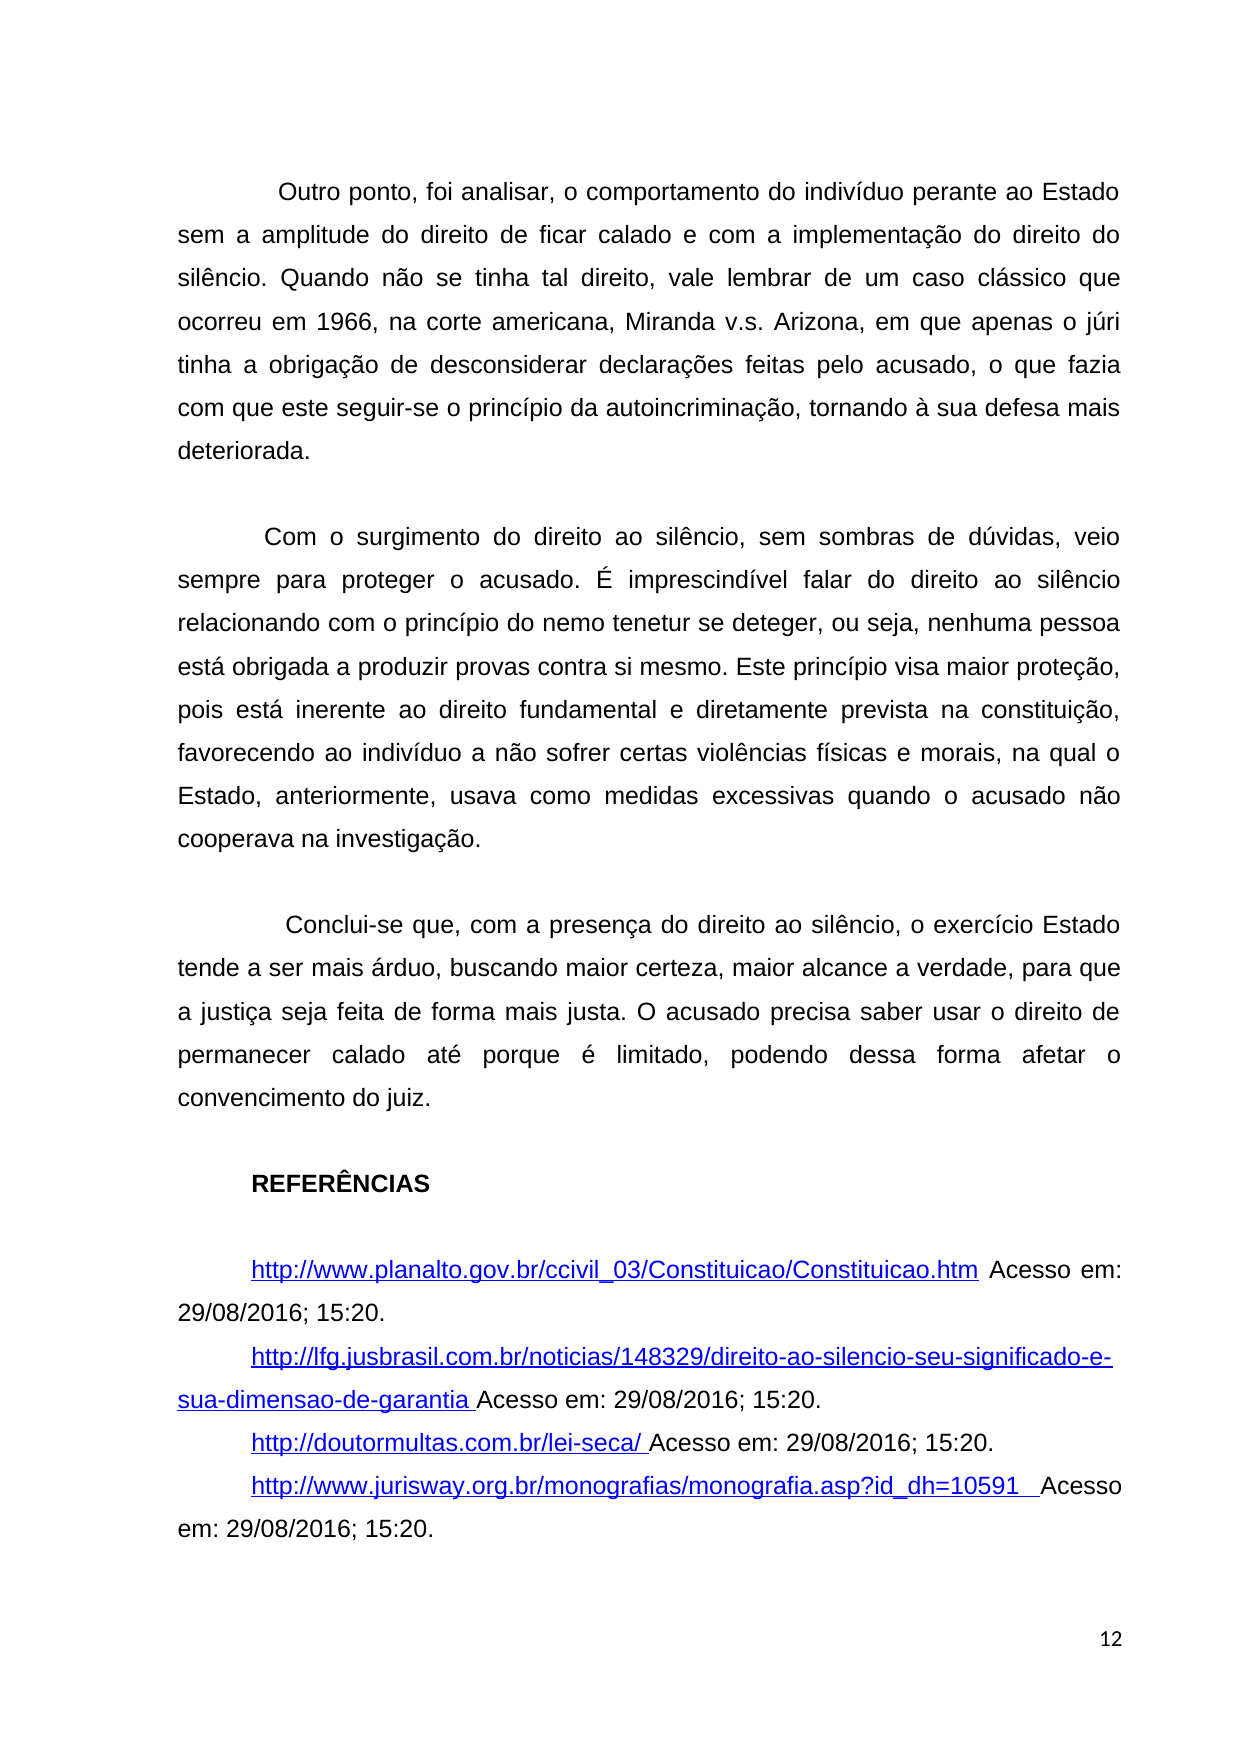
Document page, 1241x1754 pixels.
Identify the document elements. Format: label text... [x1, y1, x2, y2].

text Com o surgimento do direito ao silêncio, sem sombras de dúvidas, veio sempre para proteger o acusado. É imprescindível falar do direito ao silêncio relacionando com o princípio do nemo tenetur se deteger, ou seja, nenhuma pessoa está obrigada a produzir provas contra si mesmo. Este princípio visa maior proteção, pois está inerente ao direito fundamental e diretamente prevista na constituição, favorecendo ao indivíduo a não sofrer certas violências físicas e morais, na qual o Estado, anteriormente, usava como medidas excessivas quando o acusado não cooperava na investigação. [177, 522, 1122, 853]
text http://www.jurisway.org.br/monografias/monografia.asp?id_dh=10591 Acesso em: 29/08/2016; 15:20. [177, 1471, 1122, 1543]
text Outro ponto, foi analisar, o comportamento do indivíduo perante ao Estado sem a amplitude do direito de ficar calado e com a implementação do direito do silêncio. Quando não se tinha tal direito, vale lembrar de um caso clássico que ocorreu em 1966, na corte americana, Miranda v.s. Arizona, em que apenas o júri tinha a obrigação de desconsiderar declarações feitas pelo acusado, o que fazia com que este seguir-se o princípio da autoincriminação, tornando à sua defesa mais deteriorada. [177, 177, 1122, 465]
text REFERÊNCIAS [177, 1169, 1122, 1198]
text http://doutormultas.com.br/lei-seca/ Acesso em: 29/08/2016; 15:20. [177, 1428, 1122, 1457]
text Conclui-se que, com a presença do direito ao silêncio, o exercício Estado tende a ser mais árduo, buscando maior certeza, maior alcance a verdade, para que a justiça seja feita de forma mais justa. O acusado precisa saber usar o direito de permanecer calado até porque é limitado, podendo dessa forma afetar o convencimento do juiz. [177, 910, 1122, 1112]
text http://lfg.jusbrasil.com.br/noticias/148329/direito-ao-silencio-seu-significado-e-sua-dimensao-de-garantia Acesso em: 29/08/2016; 15:20. [177, 1342, 1122, 1413]
text http://www.planalto.gov.br/ccivil_03/Constituicao/Constituicao.htm Acesso em: 29/08/2016; 15:20. [177, 1255, 1122, 1327]
